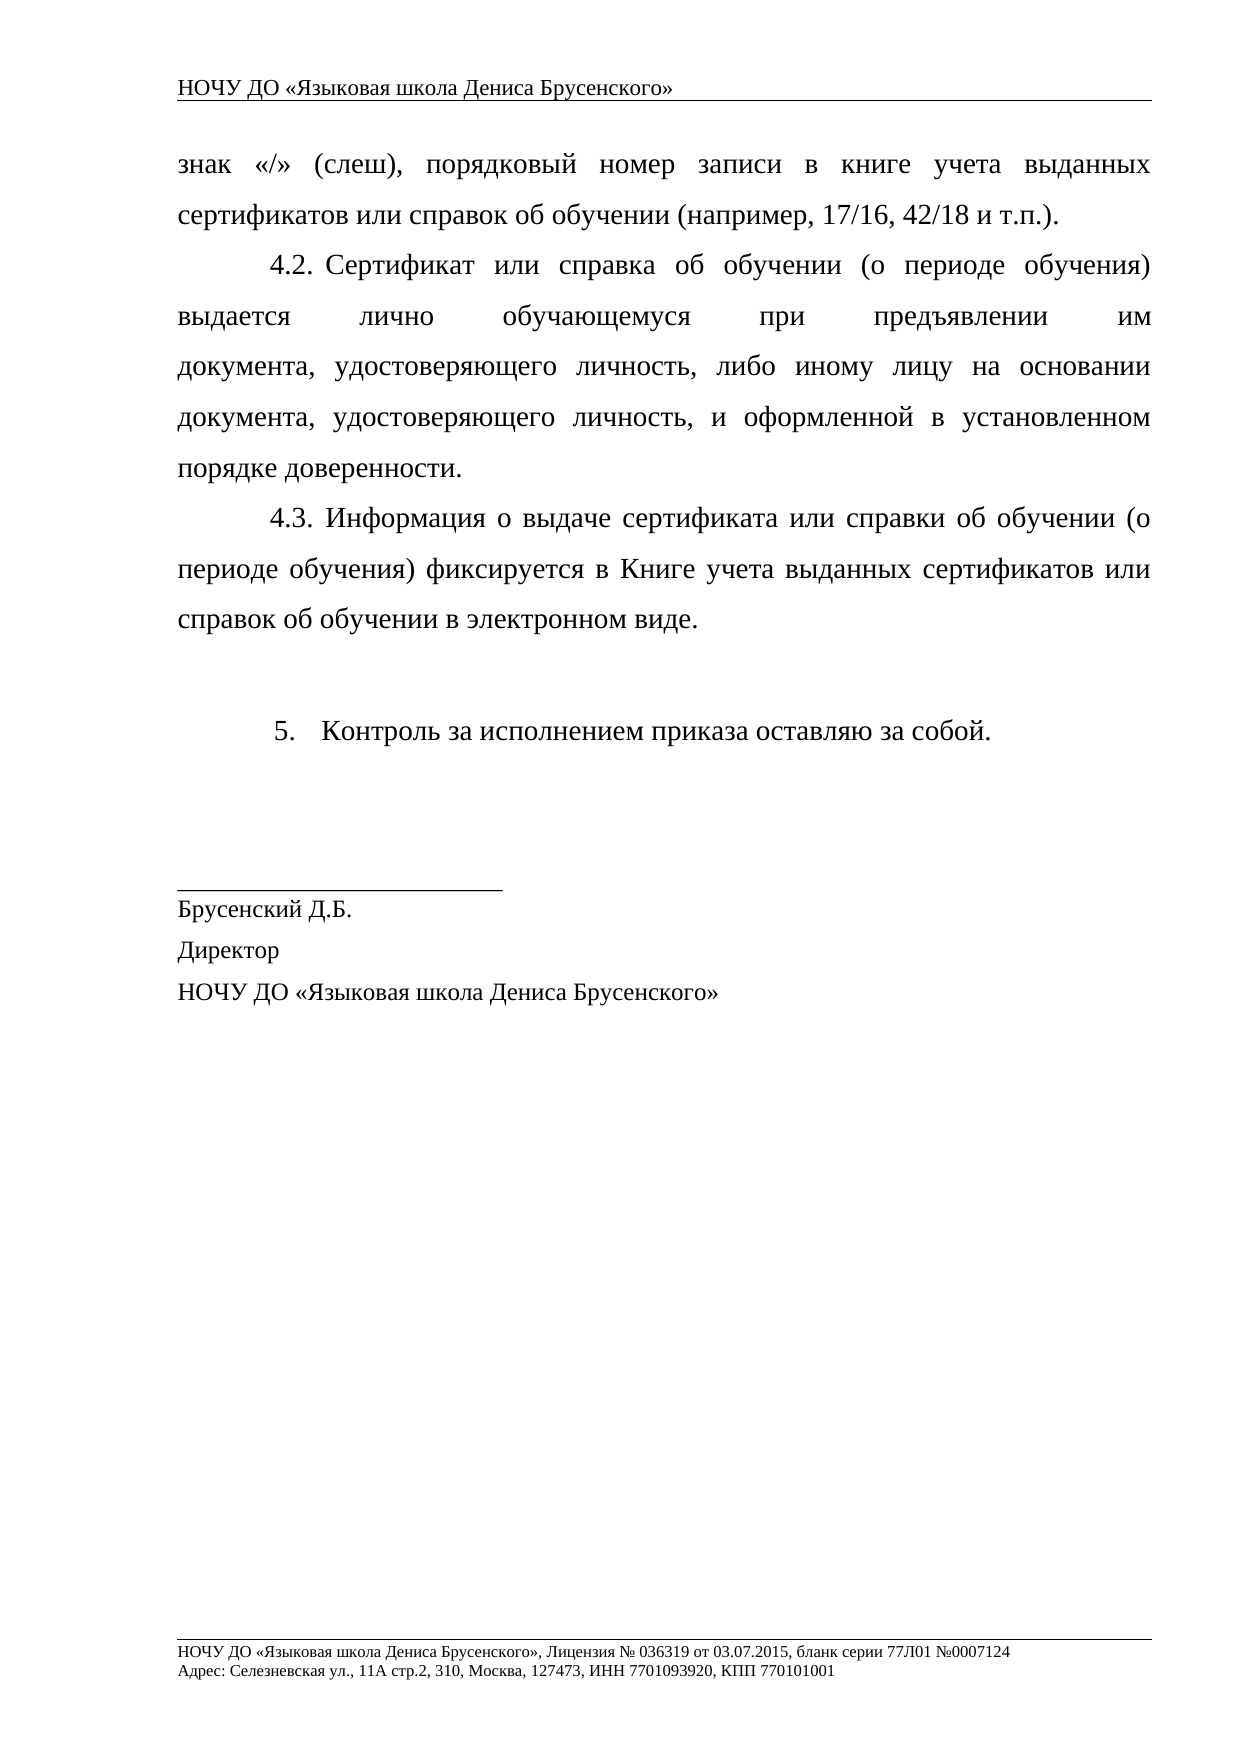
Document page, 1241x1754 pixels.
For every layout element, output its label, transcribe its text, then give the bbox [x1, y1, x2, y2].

list Контроль за исполнением приказа оставляю за собой. [177, 700, 1152, 750]
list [177, 134, 1152, 234]
text __________________________ [177, 865, 1152, 894]
list Информация о выдаче сертификата или справки об обучении (о периоде обучения) фиксируется в Книге учета выданных сертификатов или справок об обучении в электронном виде. [177, 487, 1152, 639]
list Сертификат или справка об обучении (о периоде обучения) выдается лично обучающемуся при предъявлении им документа, удостоверяющего личность, либо иному лицу на основании документа, удостоверяющего личность, и оформленной в установленном порядке доверенности. [177, 234, 1152, 487]
text Директор [177, 935, 517, 964]
text НОЧУ ДО «Языковая школа Дениса Брусенского» [177, 977, 1152, 1005]
text Брусенский Д.Б. [177, 894, 517, 923]
